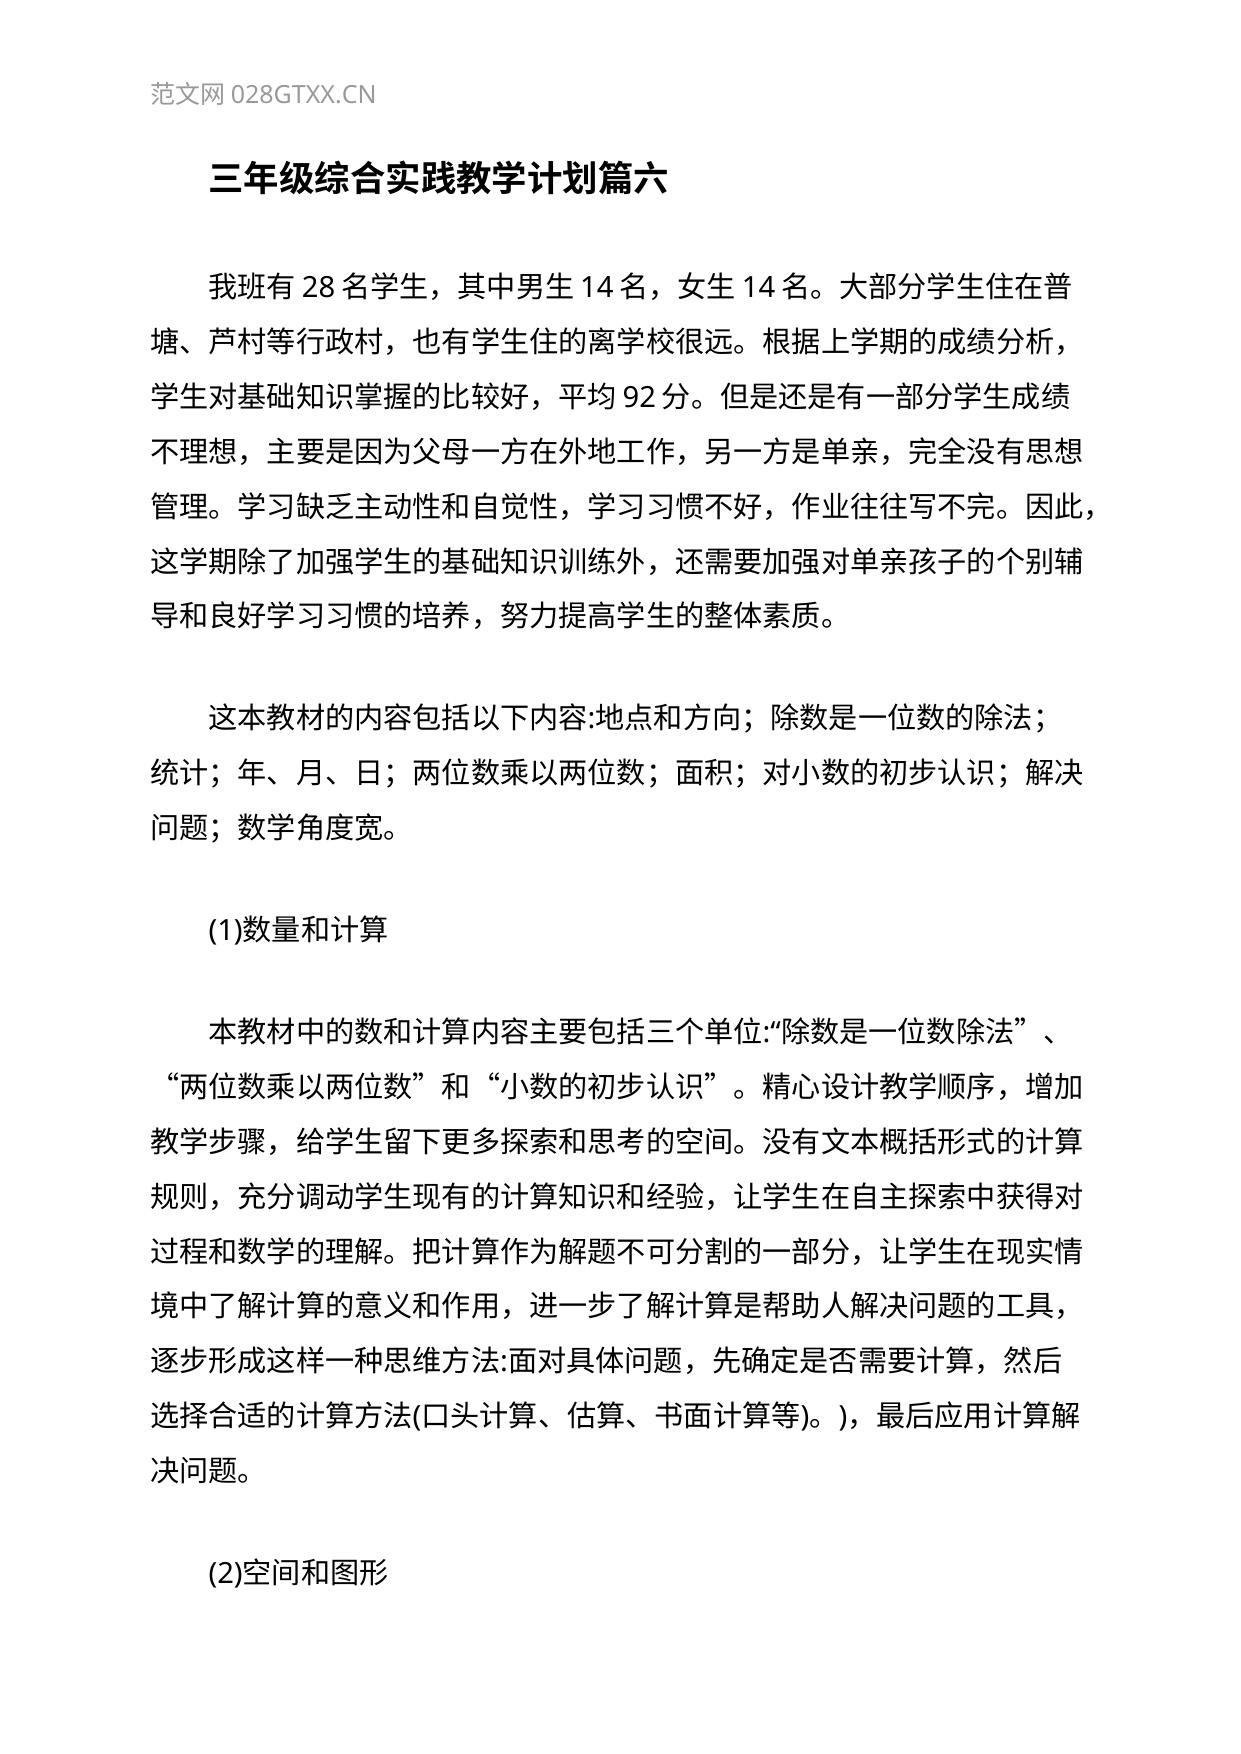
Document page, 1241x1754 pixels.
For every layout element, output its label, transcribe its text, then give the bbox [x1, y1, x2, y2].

text 我班有28名学生，其中男生14名，女生14名。大部分学生住在普塘、芦村等行政村，也有学生住的离学校很远。根据上学期的成绩分析，学生对基础知识掌握的比较好，平均92分。但是还是有一部分学生成绩不理想，主要是因为父母一方在外地工作，另一方是单亲，完全没有思想管理。学习缺乏主动性和自觉性，学习习惯不好，作业往往写不完。因此，这学期除了加强学生的基础知识训练外，还需要加强对单亲孩子的个别辅导和良好学习习惯的培养，努力提高学生的整体素质。 [150, 263, 1090, 635]
text (2)空间和图形 [150, 1550, 1090, 1592]
text 这本教材的内容包括以下内容:地点和方向；除数是一位数的除法；统计；年、月、日；两位数乘以两位数；面积；对小数的初步认识；解决问题；数学角度宽。 [150, 695, 1090, 847]
text 本教材中的数和计算内容主要包括三个单位:“除数是一位数除法”、“两位数乘以两位数”和“小数的初步认识”。精心设计教学顺序，增加教学步骤，给学生留下更多探索和思考的空间。没有文本概括形式的计算规则，充分调动学生现有的计算知识和经验，让学生在自主探索中获得对过程和数学的理解。把计算作为解题不可分割的一部分，让学生在现实情境中了解计算的意义和作用，进一步了解计算是帮助人解决问题的工具，逐步形成这样一种思维方法:面对具体问题，先确定是否需要计算，然后选择合适的计算方法(口头计算、估算、书面计算等)。)，最后应用计算解决问题。 [150, 1008, 1090, 1490]
text 三年级综合实践教学计划篇六 [150, 150, 1090, 201]
text (1)数量和计算 [150, 906, 1090, 949]
